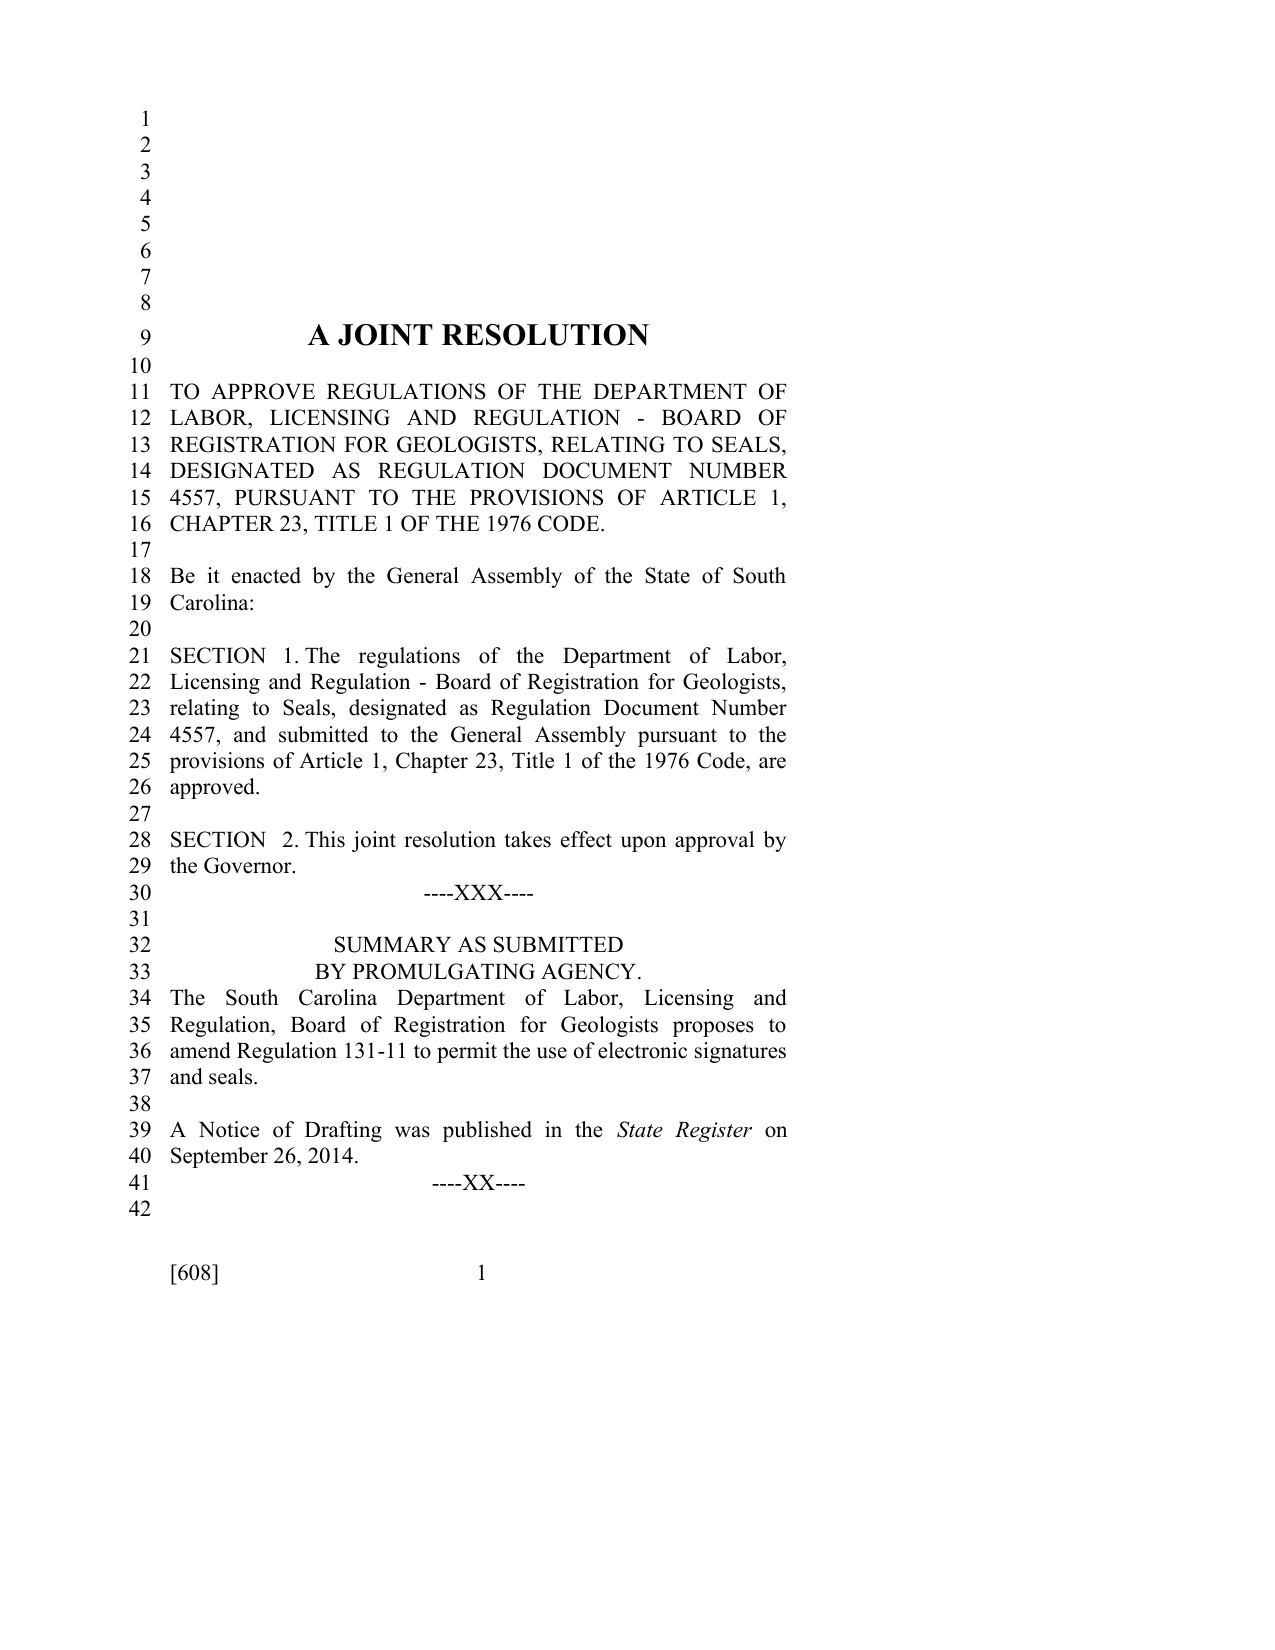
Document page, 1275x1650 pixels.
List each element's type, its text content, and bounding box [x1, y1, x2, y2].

text BY PROMULGATING AGENCY. [169, 958, 787, 984]
text SECTION 2. This joint resolution takes effect upon approval by the Governor. [169, 826, 787, 879]
text SECTION 1. The regulations of the Department of Labor, Licensing and Regulation - Board of Registration for Geologists, relating to Seals, designated as Regulation Document Number 4557, and submitted to the General Assembly pursuant to the provisions of Article 1, Chapter 23, Title 1 of the 1976 Code, are approved. [169, 642, 787, 800]
text The South Carolina Department of Labor, Licensing and Regulation, Board of Registration for Geologists proposes to amend Regulation 131-11 to permit the use of electronic signatures and seals. [169, 984, 787, 1090]
text A JOINT RESOLUTION [169, 316, 787, 352]
text A Notice of Drafting was published in the State Register on September 26, 2014. [169, 1116, 787, 1169]
text ----XXX---- [169, 879, 787, 905]
text ----XX---- [169, 1169, 787, 1195]
text Be it enacted by the General Assembly of the State of South Carolina: [169, 563, 787, 615]
text TO APPROVE REGULATIONS OF THE DEPARTMENT OF LABOR, LICENSING AND REGULATION - BOARD OF REGISTRATION FOR GEOLOGISTS, RELATING TO SEALS, DESIGNATED AS REGULATION DOCUMENT NUMBER 4557, PURSUANT TO THE PROVISIONS OF ARTICLE 1, CHAPTER 23, TITLE 1 OF THE 1976 CODE. [169, 378, 787, 536]
text SUMMARY AS SUBMITTED [169, 932, 787, 958]
